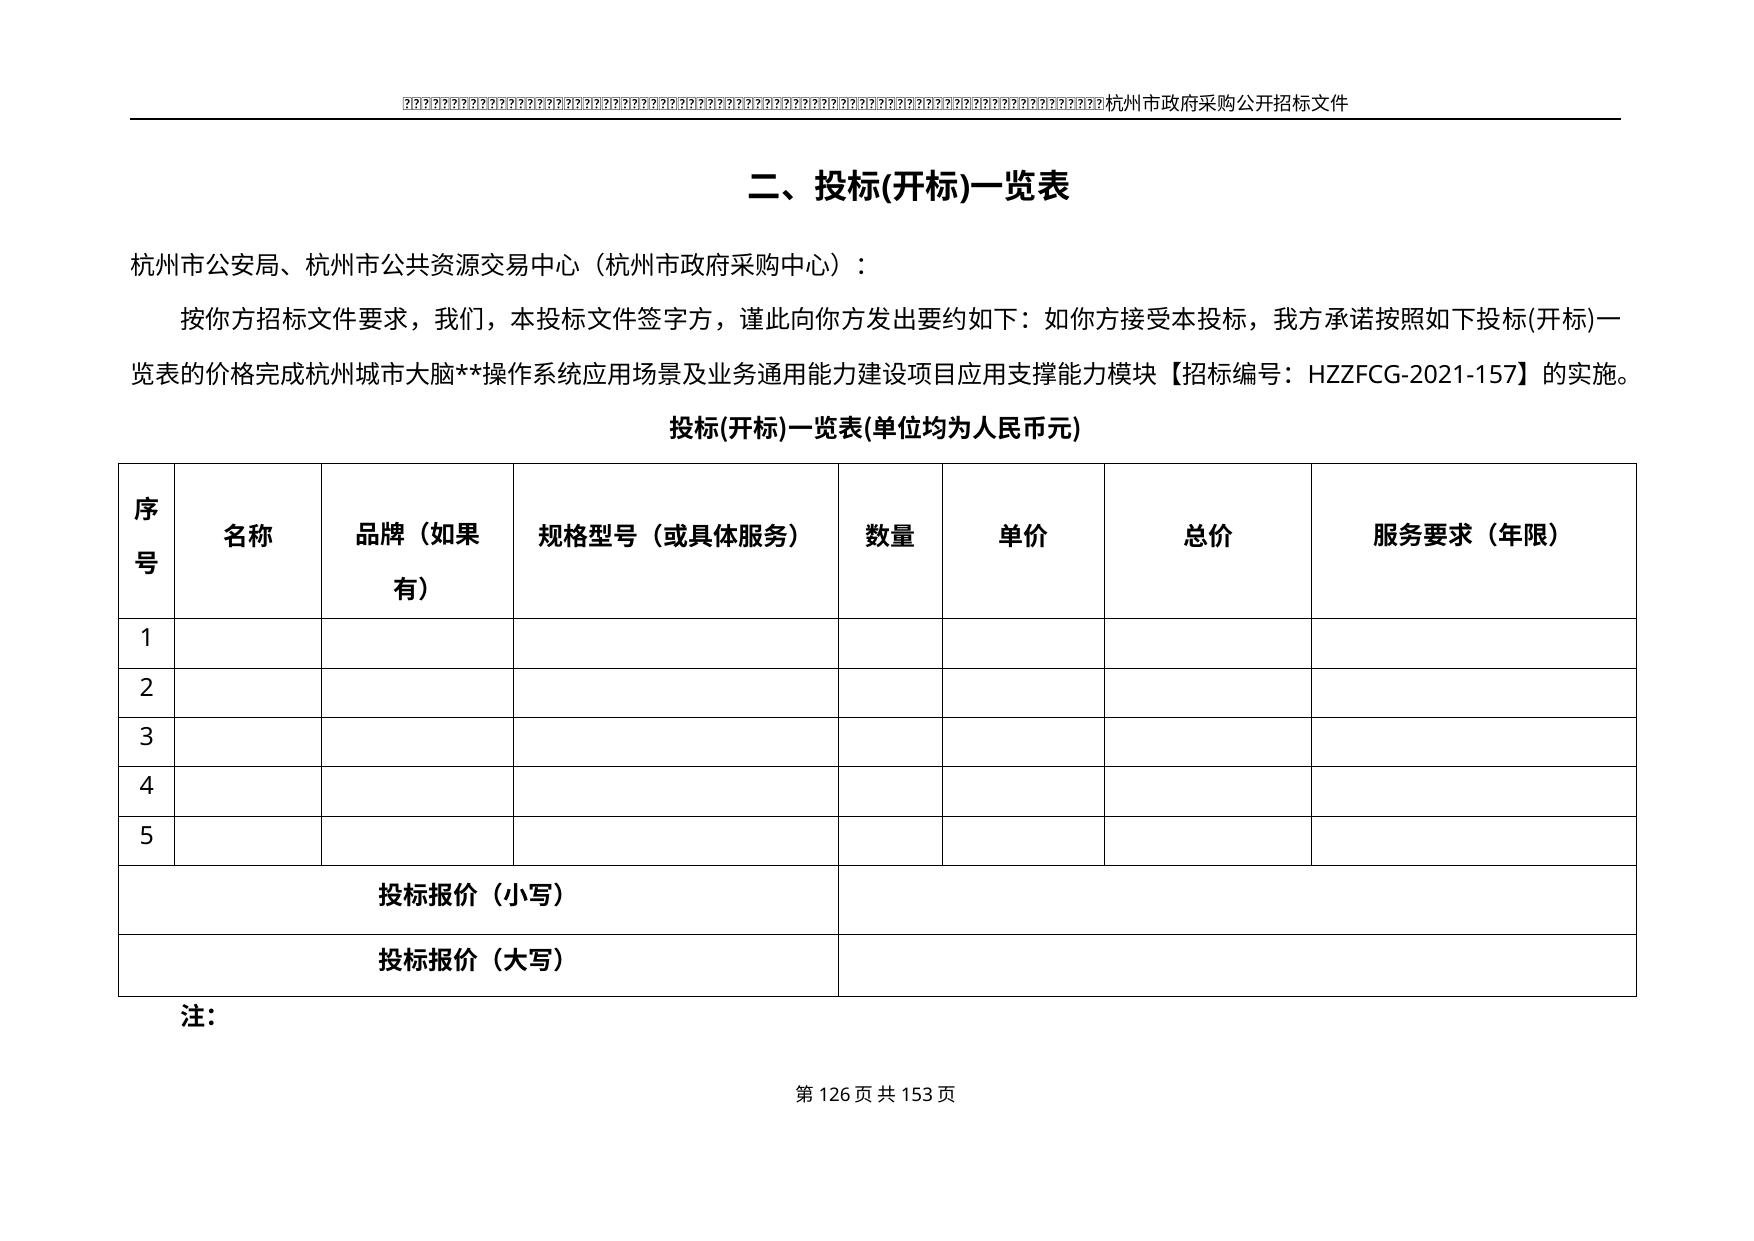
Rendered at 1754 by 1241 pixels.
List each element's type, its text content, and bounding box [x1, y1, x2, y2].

table_cell [839, 935, 1636, 996]
table_cell 4 [119, 767, 174, 816]
table_header 数量 [839, 464, 942, 618]
text 按你方招标文件要求，我们，本投标文件签字方，谨此向你方发出要约如下：如你方接受本投标，我方承诺按照如下投标(开标)一览表的价格完成杭州城市大脑**操作系统应用场景及业务通用能力建设项目应用支撑能力模块【招标编号：HZZFCG-2021-157】的实施。 [130, 300, 1621, 390]
table_cell [1312, 669, 1636, 717]
table_header 品牌（如果有） [322, 464, 513, 618]
table_cell [514, 817, 838, 865]
table_cell [839, 866, 1636, 933]
table_cell [943, 669, 1104, 717]
table_cell [839, 669, 942, 717]
table_cell [175, 767, 321, 816]
table_cell [839, 817, 942, 865]
table_cell [322, 669, 513, 717]
table_cell [839, 619, 942, 667]
table_cell [322, 718, 513, 766]
table_cell [175, 718, 321, 766]
table_cell [514, 767, 838, 816]
table_cell [1312, 767, 1636, 816]
table_cell 投标报价（大写） [119, 935, 838, 996]
text 注： [180, 997, 1621, 1033]
table_header 规格型号（或具体服务） [514, 464, 838, 618]
table_cell [322, 817, 513, 865]
table_cell [514, 718, 838, 766]
table_header 服务要求（年限） [1312, 464, 1636, 618]
table_cell 5 [119, 817, 174, 865]
table_cell 投标报价（小写） [119, 866, 838, 933]
table_cell [1312, 619, 1636, 667]
table_header 单价 [943, 464, 1104, 618]
text 二、投标(开标)一览表 [130, 160, 1621, 209]
table_cell [514, 619, 838, 667]
table_header 序号 [119, 464, 174, 618]
table_cell 1 [119, 619, 174, 667]
text 杭州市公安局、杭州市公共资源交易中心（杭州市政府采购中心）： [130, 245, 1621, 282]
table_header 名称 [175, 464, 321, 618]
table_header 总价 [1105, 464, 1311, 618]
table_cell [1105, 817, 1311, 865]
table_cell [943, 817, 1104, 865]
table_cell [839, 718, 942, 766]
table_cell [514, 669, 838, 717]
table_cell [175, 619, 321, 667]
table_cell [943, 718, 1104, 766]
table_cell [175, 817, 321, 865]
table_cell [1312, 718, 1636, 766]
text 投标(开标)一览表(单位均为人民币元) [130, 408, 1621, 445]
table_cell [322, 767, 513, 816]
table_cell [943, 619, 1104, 667]
table_cell [1105, 718, 1311, 766]
table_cell [839, 767, 942, 816]
table_cell [1105, 767, 1311, 816]
table_cell [1105, 619, 1311, 667]
table_cell [175, 669, 321, 717]
table_cell 2 [119, 669, 174, 717]
table_cell [1312, 817, 1636, 865]
table_cell [943, 767, 1104, 816]
table_cell [322, 619, 513, 667]
table_cell 3 [119, 718, 174, 766]
table_cell [1105, 669, 1311, 717]
